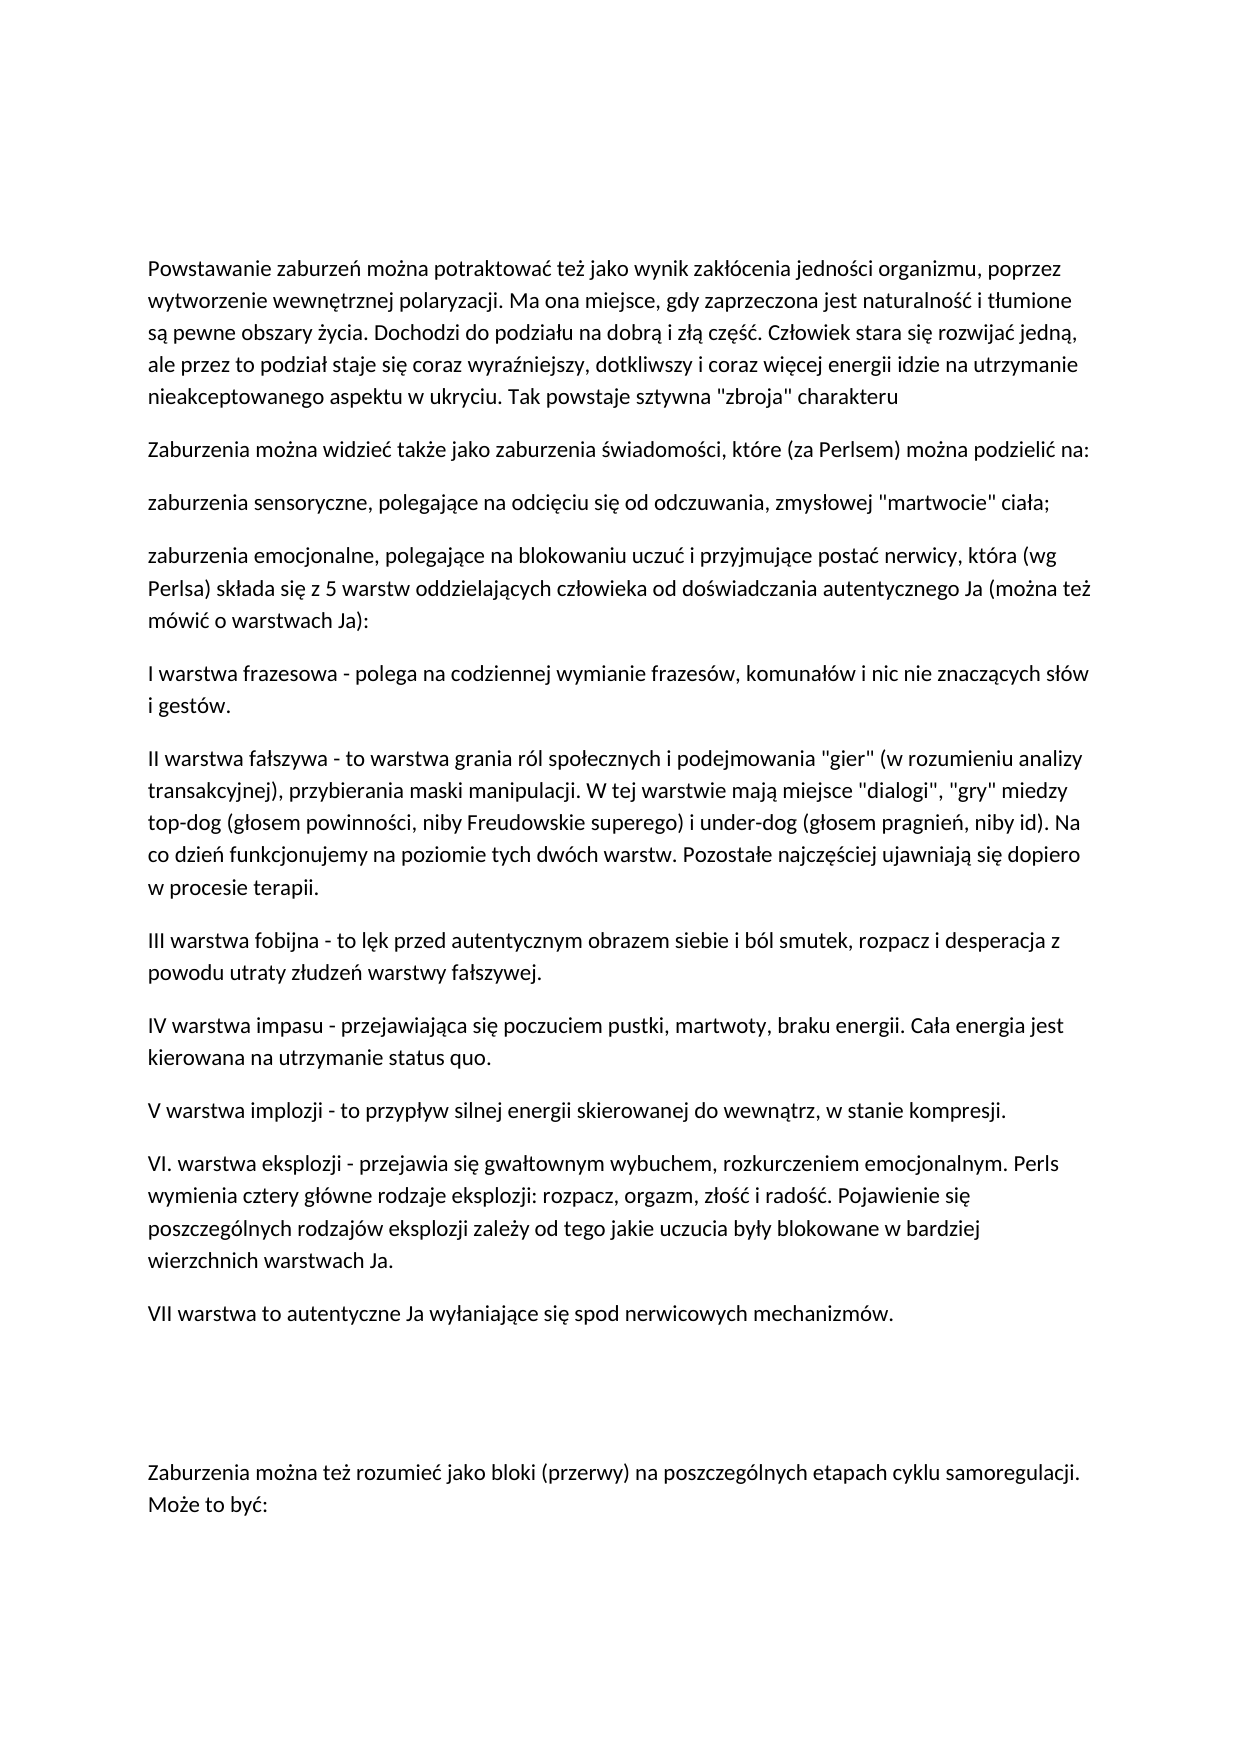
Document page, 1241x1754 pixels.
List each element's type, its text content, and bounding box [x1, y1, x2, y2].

text VII warstwa to autentyczne Ja wyłaniające się spod nerwicowych mechanizmów. [148, 1299, 1093, 1327]
text VI. warstwa eksplozji - przejawia się gwałtownym wybuchem, rozkurczeniem emocjonalnym. Perls wymienia cztery główne rodzaje eksplozji: rozpacz, orgazm, złość i radość. Pojawienie się poszczególnych rodzajów eksplozji zależy od tego jakie uczucia były blokowane w bardziej wierzchnich warstwach Ja. [148, 1149, 1093, 1274]
text zaburzenia sensoryczne, polegające na odcięciu się od odczuwania, zmysłowej "martwocie" ciała; [148, 488, 1093, 516]
text zaburzenia emocjonalne, polegające na blokowaniu uczuć i przyjmujące postać nerwicy, która (wg Perlsa) składa się z 5 warstw oddzielających człowieka od doświadczania autentycznego Ja (można też mówić o warstwach Ja): [148, 541, 1093, 634]
text I warstwa frazesowa - polega na codziennej wymianie frazesów, komunałów i nic nie znaczących słów i gestów. [148, 659, 1093, 719]
text III warstwa fobijna - to lęk przed autentycznym obrazem siebie i ból smutek, rozpacz i desperacja z powodu utraty złudzeń warstwy fałszywej. [148, 926, 1093, 986]
text Zaburzenia można też rozumieć jako bloki (przerwy) na poszczególnych etapach cyklu samoregulacji. Może to być: [148, 1458, 1093, 1518]
text Powstawanie zaburzeń można potraktować też jako wynik zakłócenia jedności organizmu, poprzez wytworzenie wewnętrznej polaryzacji. Ma ona miejsce, gdy zaprzeczona jest naturalność i tłumione są pewne obszary życia. Dochodzi do podziału na dobrą i złą część. Człowiek stara się rozwijać jedną, ale przez to podział staje się coraz wyraźniejszy, dotkliwszy i coraz więcej energii idzie na utrzymanie nieakceptowanego aspektu w ukryciu. Tak powstaje sztywna "zbroja" charakteru [148, 254, 1093, 410]
text V warstwa implozji - to przypływ silnej energii skierowanej do wewnątrz, w stanie kompresji. [148, 1096, 1093, 1124]
text Zaburzenia można widzieć także jako zaburzenia świadomości, które (za Perlsem) można podzielić na: [148, 435, 1093, 463]
text IV warstwa impasu - przejawiająca się poczuciem pustki, martwoty, braku energii. Cała energia jest kierowana na utrzymanie status quo. [148, 1011, 1093, 1071]
text II warstwa fałszywa - to warstwa grania ról społecznych i podejmowania "gier" (w rozumieniu analizy transakcyjnej), przybierania maski manipulacji. W tej warstwie mają miejsce "dialogi", "gry" miedzy top-dog (głosem powinności, niby Freudowskie superego) i under-dog (głosem pragnień, niby id). Na co dzień funkcjonujemy na poziomie tych dwóch warstw. Pozostałe najczęściej ujawniają się dopiero w procesie terapii. [148, 744, 1093, 901]
